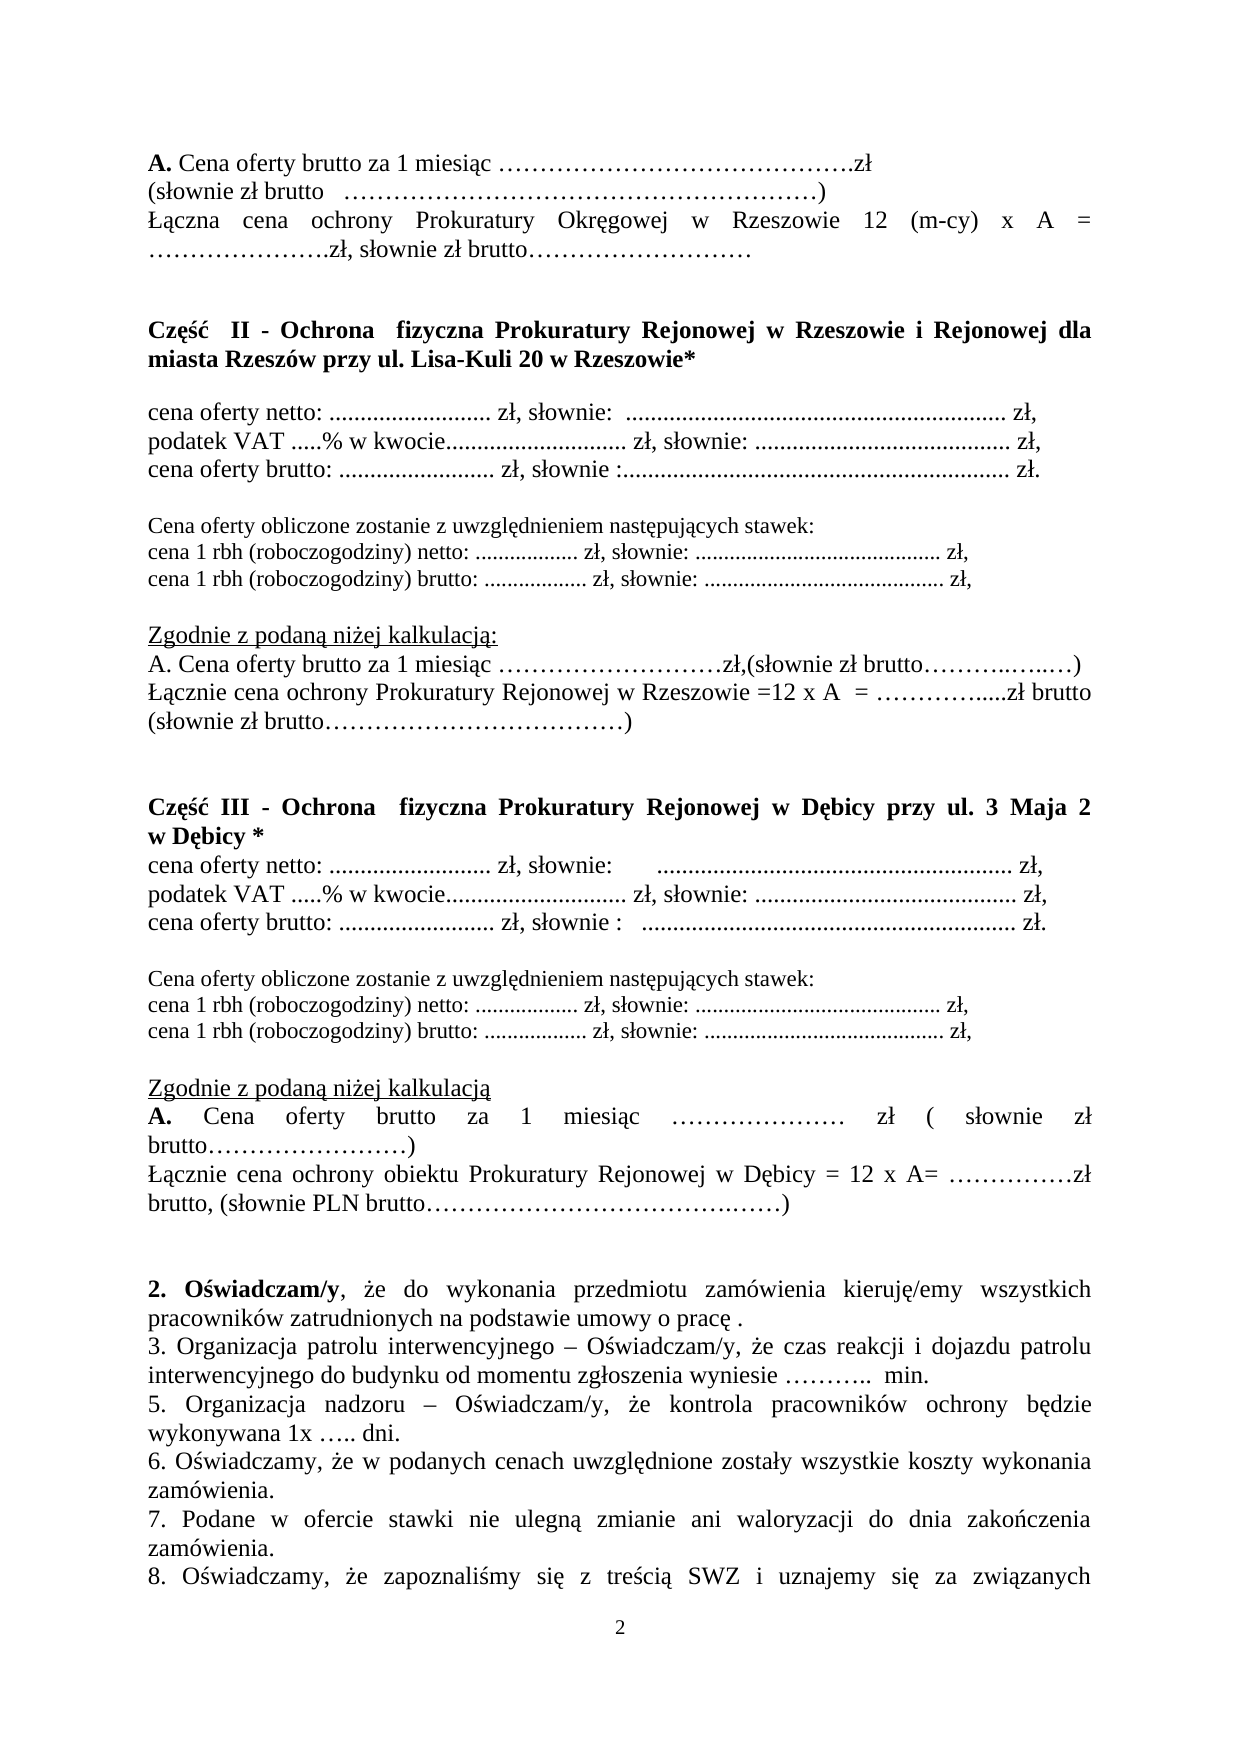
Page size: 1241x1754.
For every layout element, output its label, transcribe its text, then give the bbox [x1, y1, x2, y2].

text podatek VAT .....% w kwocie............................. zł, słownie: ......................................... zł, [148, 426, 1092, 454]
text cena 1 rbh (roboczogodziny) brutto: .................. zł, słownie: .......................................... zł, [148, 1018, 1092, 1044]
text cena oferty netto: .......................... zł, słownie: ............................................................. zł, [148, 397, 1092, 426]
text Łącznie cena ochrony obiektu Prokuratury Rejonowej w Dębicy = 12 x A= ……………zł brutto, (słownie PLN brutto……………………………….……) [148, 1159, 1092, 1216]
text 7. Podane w ofercie stawki nie ulegną zmianie ani waloryzacji do dnia zakończenia zamówienia. [148, 1504, 1092, 1561]
text Łączna cena ochrony Prokuratury Okręgowej w Rzeszowie 12 (m-cy) x A = ………………….zł, słownie zł brutto……………………… [148, 205, 1092, 263]
text Część III - Ochrona fizyczna Prokuratury Rejonowej w Dębicy przy ul. 3 Maja 2 w Dębicy * [148, 792, 1092, 850]
text Zgodnie z podaną niżej kalkulacją [148, 1073, 1092, 1101]
text cena 1 rbh (roboczogodziny) brutto: .................. zł, słownie: .......................................... zł, [148, 565, 1092, 591]
text (słownie zł brutto …………………………………………………) [148, 176, 1092, 205]
text cena 1 rbh (roboczogodziny) netto: .................. zł, słownie: ........................................... zł, [148, 991, 1092, 1018]
text Część II - Ochrona fizyczna Prokuratury Rejonowej w Rzeszowie i Rejonowej dla miasta Rzeszów przy ul. Lisa-Kuli 20 w Rzeszowie* [148, 316, 1092, 373]
text podatek VAT .....% w kwocie............................. zł, słownie: .......................................... zł, [148, 879, 1092, 907]
text 3. Organizacja patrolu interwencyjnego – Oświadczam/y, że czas reakcji i dojazdu patrolu interwencyjnego do budynku od momentu zgłoszenia wyniesie ……….. min. [148, 1331, 1092, 1389]
text Cena oferty obliczone zostanie z uwzględnieniem następujących stawek: [148, 512, 1092, 538]
text Zgodnie z podaną niżej kalkulacją: [148, 620, 1092, 649]
text cena oferty netto: .......................... zł, słownie: ......................................................... zł, [148, 850, 1092, 879]
text 5. Organizacja nadzoru – Oświadczam/y, że kontrola pracowników ochrony będzie wykonywana 1x ….. dni. [148, 1389, 1092, 1446]
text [148, 1561, 1092, 1590]
text 6. Oświadczamy, że w podanych cenach uwzględnione zostały wszystkie koszty wykonania zamówienia. [148, 1446, 1092, 1504]
text 2. Oświadczam/y, że do wykonania przedmiotu zamówienia kieruję/emy wszystkich pracowników zatrudnionych na podstawie umowy o pracę . [148, 1274, 1092, 1331]
text A. Cena oferty brutto za 1 miesiąc …………………………………….zł [148, 148, 1092, 176]
text cena 1 rbh (roboczogodziny) netto: .................. zł, słownie: ........................................... zł, [148, 538, 1092, 565]
text Łącznie cena ochrony Prokuratury Rejonowej w Rzeszowie =12 x A = ………….....zł brutto (słownie zł brutto………………………………) [148, 677, 1092, 735]
text Cena oferty obliczone zostanie z uwzględnieniem następujących stawek: [148, 965, 1092, 991]
text A. Cena oferty brutto za 1 miesiąc ………………… zł ( słownie zł brutto……………………) [148, 1101, 1092, 1159]
text cena oferty brutto: ......................... zł, słownie : ............................................................ zł. [148, 907, 1092, 936]
text cena oferty brutto: ......................... zł, słownie :.............................................................. zł. [148, 454, 1092, 483]
text A. Cena oferty brutto za 1 miesiąc ………………………zł,(słownie zł brutto………..…..…) [148, 649, 1092, 677]
